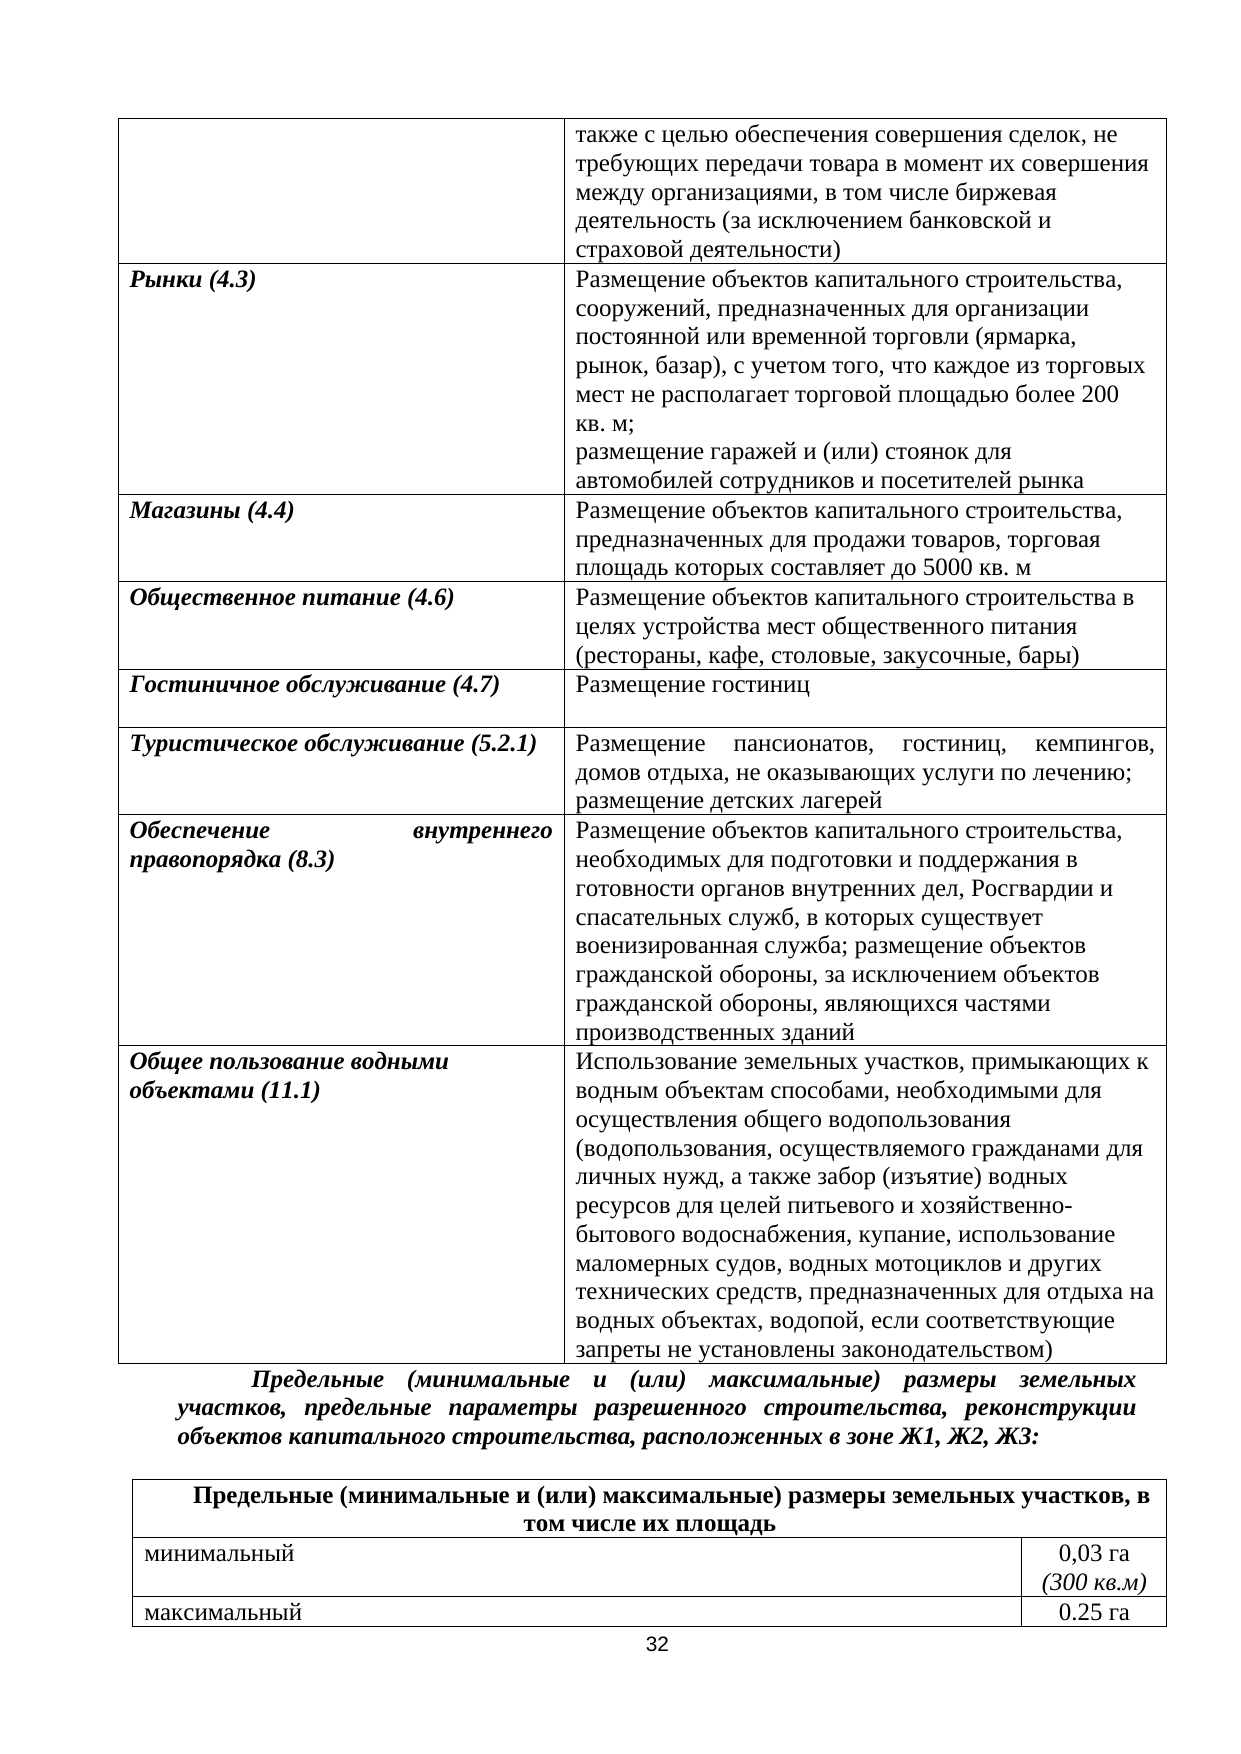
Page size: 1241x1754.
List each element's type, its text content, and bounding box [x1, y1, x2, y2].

table_cell Рынки (4.3) [119, 264, 564, 494]
text Предельные (минимальные и (или) максимальные) размеры земельных участков, предельные параметры разрешенного строительства, реконструкции объектов капитального строительства, расположенных в зоне Ж1, Ж2, Ж3: [177, 1364, 1137, 1450]
table_cell минимальный [133, 1538, 1021, 1596]
table_cell Размещение объектов капитального строительства в целях устройства мест общественного питания (рестораны, кафе, столовые, закусочные, бары) [565, 582, 1166, 668]
table_cell Использование земельных участков, примыкающих к водным объектам способами, необходимыми для осуществления общего водопользования (водопользования, осуществляемого гражданами для личных нужд, а также забор (изъятие) водных ресурсов для целей питьевого и хозяйственно-бытового водоснабжения, купание, использование маломерных судов, водных мотоциклов и других технических средств, предназначенных для отдыха на водных объектах, водопой, если соответствующие запреты не установлены законодательством) [565, 1046, 1166, 1363]
table_cell Размещение гостиниц [565, 670, 1166, 727]
table_cell Размещение объектов капитального строительства, предназначенных для продажи товаров, торговая площадь которых составляет до 5000 кв. м [565, 495, 1166, 581]
table_cell Туристическое обслуживание (5.2.1) [119, 728, 564, 814]
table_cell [565, 119, 1166, 263]
table_header Предельные (минимальные и (или) максимальные) размеры земельных участков, в том числе их площадь [133, 1480, 1166, 1537]
table_cell 0,03 га (300 кв.м) [1022, 1538, 1166, 1596]
table_cell 0.25 га (2500 кв.м) [1022, 1597, 1166, 1626]
table_cell Обеспечение внутреннего правопорядка (8.3) [119, 815, 564, 1045]
table_cell Размещение объектов капитального строительства, необходимых для подготовки и поддержания в готовности органов внутренних дел, Росгвардии и спасательных служб, в которых существует военизированная служба; размещение объектов гражданской обороны, за исключением объектов гражданской обороны, являющихся частями производственных зданий [565, 815, 1166, 1045]
table_cell Размещение пансионатов, гостиниц, кемпингов, домов отдыха, не оказывающих услуги по лечению; размещение детских лагерей [565, 728, 1166, 814]
table_cell Гостиничное обслуживание (4.7) [119, 670, 564, 727]
table_cell Размещение объектов капитального строительства, сооружений, предназначенных для организации постоянной или временной торговли (ярмарка, рынок, базар), с учетом того, что каждое из торговых мест не располагает торговой площадью более 200 кв. м; размещение гаражей и (или) стоянок для автомобилей сотрудников и посетителей рынка [565, 264, 1166, 494]
table_cell Магазины (4.4) [119, 495, 564, 581]
table_cell Общее пользование водными объектами (11.1) [119, 1046, 564, 1363]
table_cell максимальный [133, 1597, 1021, 1626]
table_cell Общественное питание (4.6) [119, 582, 564, 668]
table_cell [119, 119, 564, 263]
